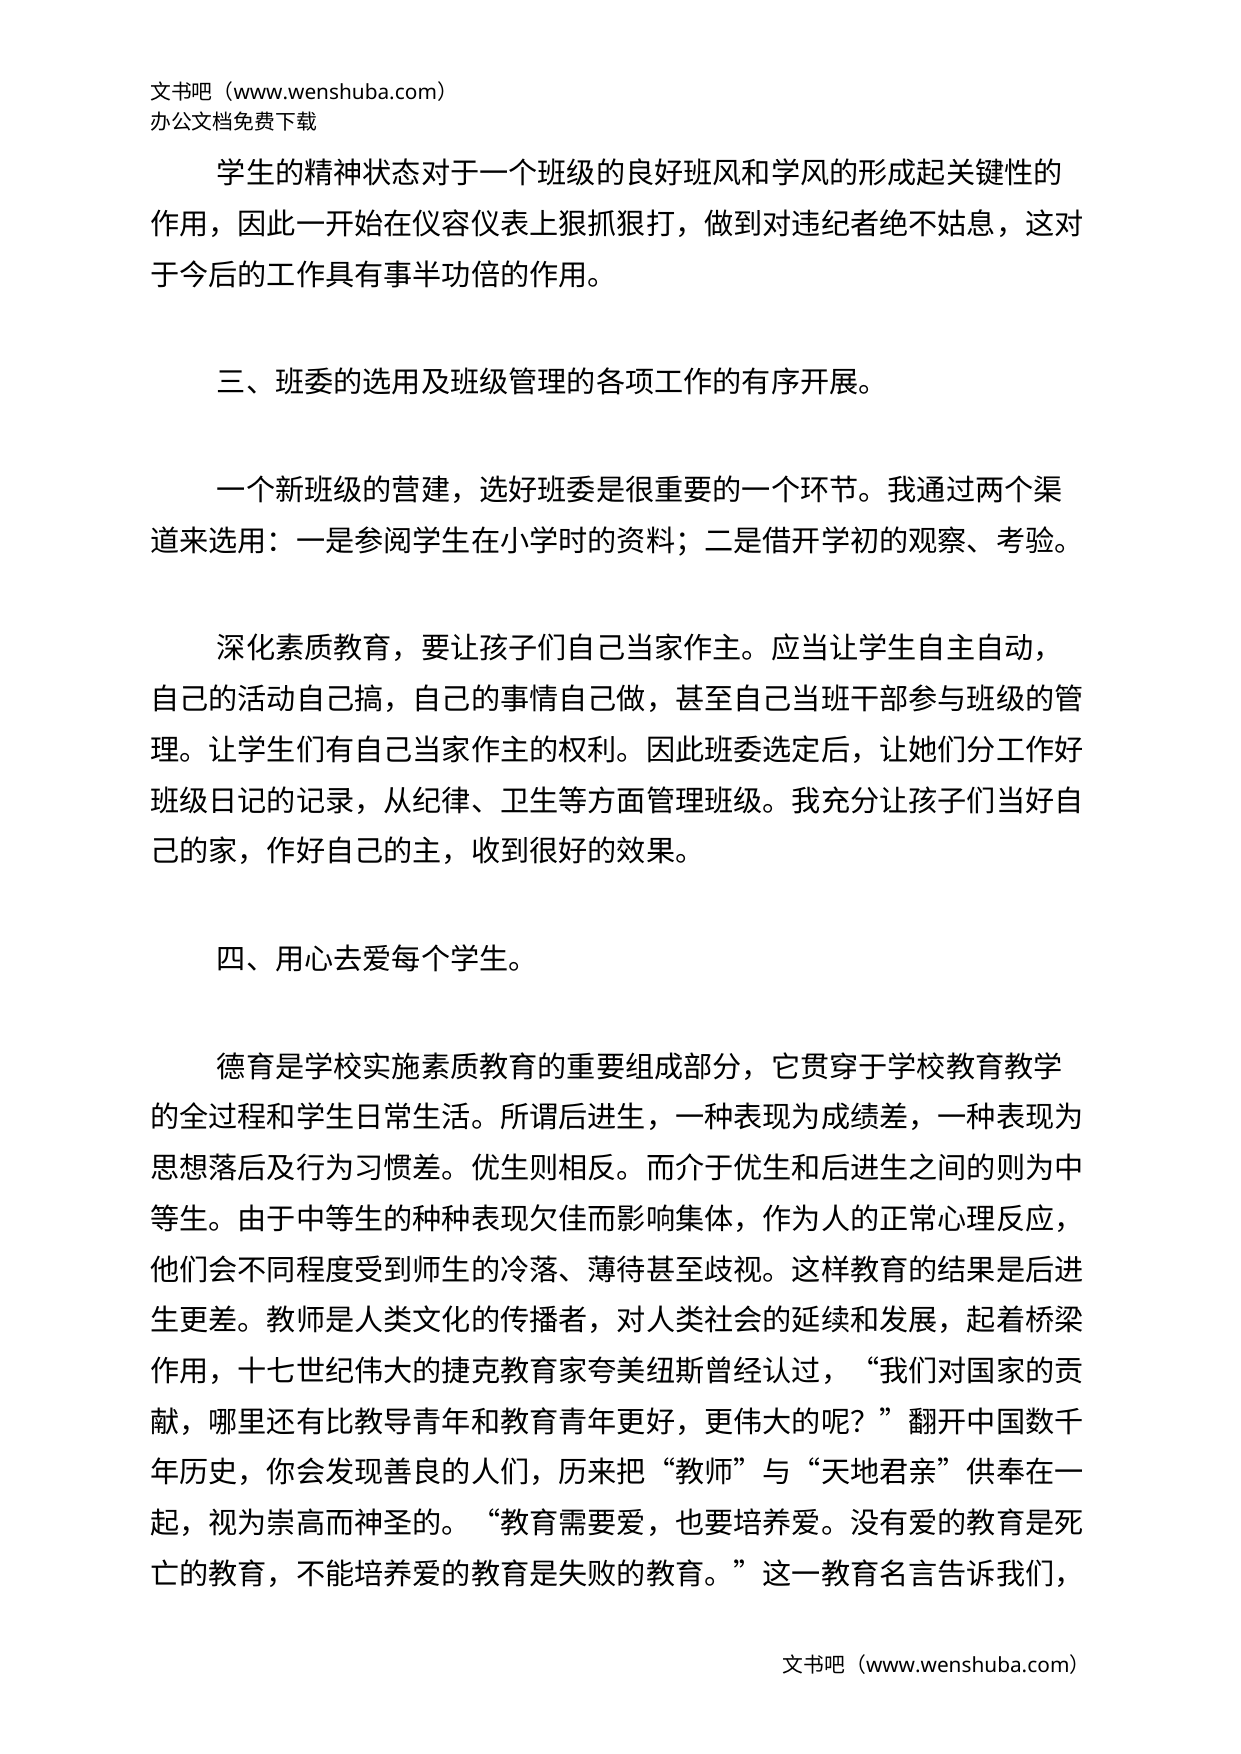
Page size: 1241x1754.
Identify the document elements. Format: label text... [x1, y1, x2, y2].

text 一个新班级的营建，选好班委是很重要的一个环节。我通过两个渠道来选用：一是参阅学生在小学时的资料；二是借开学初的观察、考验。 [150, 467, 1090, 560]
text 四、用心去爱每个学生。 [150, 936, 1090, 978]
text 三、班委的选用及班级管理的各项工作的有序开展。 [150, 359, 1090, 401]
text 深化素质教育，要让孩子们自己当家作主。应当让学生自主自动，自己的活动自己搞，自己的事情自己做，甚至自己当班干部参与班级的管理。让学生们有自己当家作主的权利。因此班委选定后，让她们分工作好班级日记的记录，从纪律、卫生等方面管理班级。我充分让孩子们当好自己的家，作好自己的主，收到很好的效果。 [150, 625, 1090, 870]
text 学生的精神状态对于一个班级的良好班风和学风的形成起关键性的作用，因此一开始在仪容仪表上狠抓狠打，做到对违纪者绝不姑息，这对于今后的工作具有事半功倍的作用。 [150, 150, 1090, 294]
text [150, 1043, 1090, 1593]
